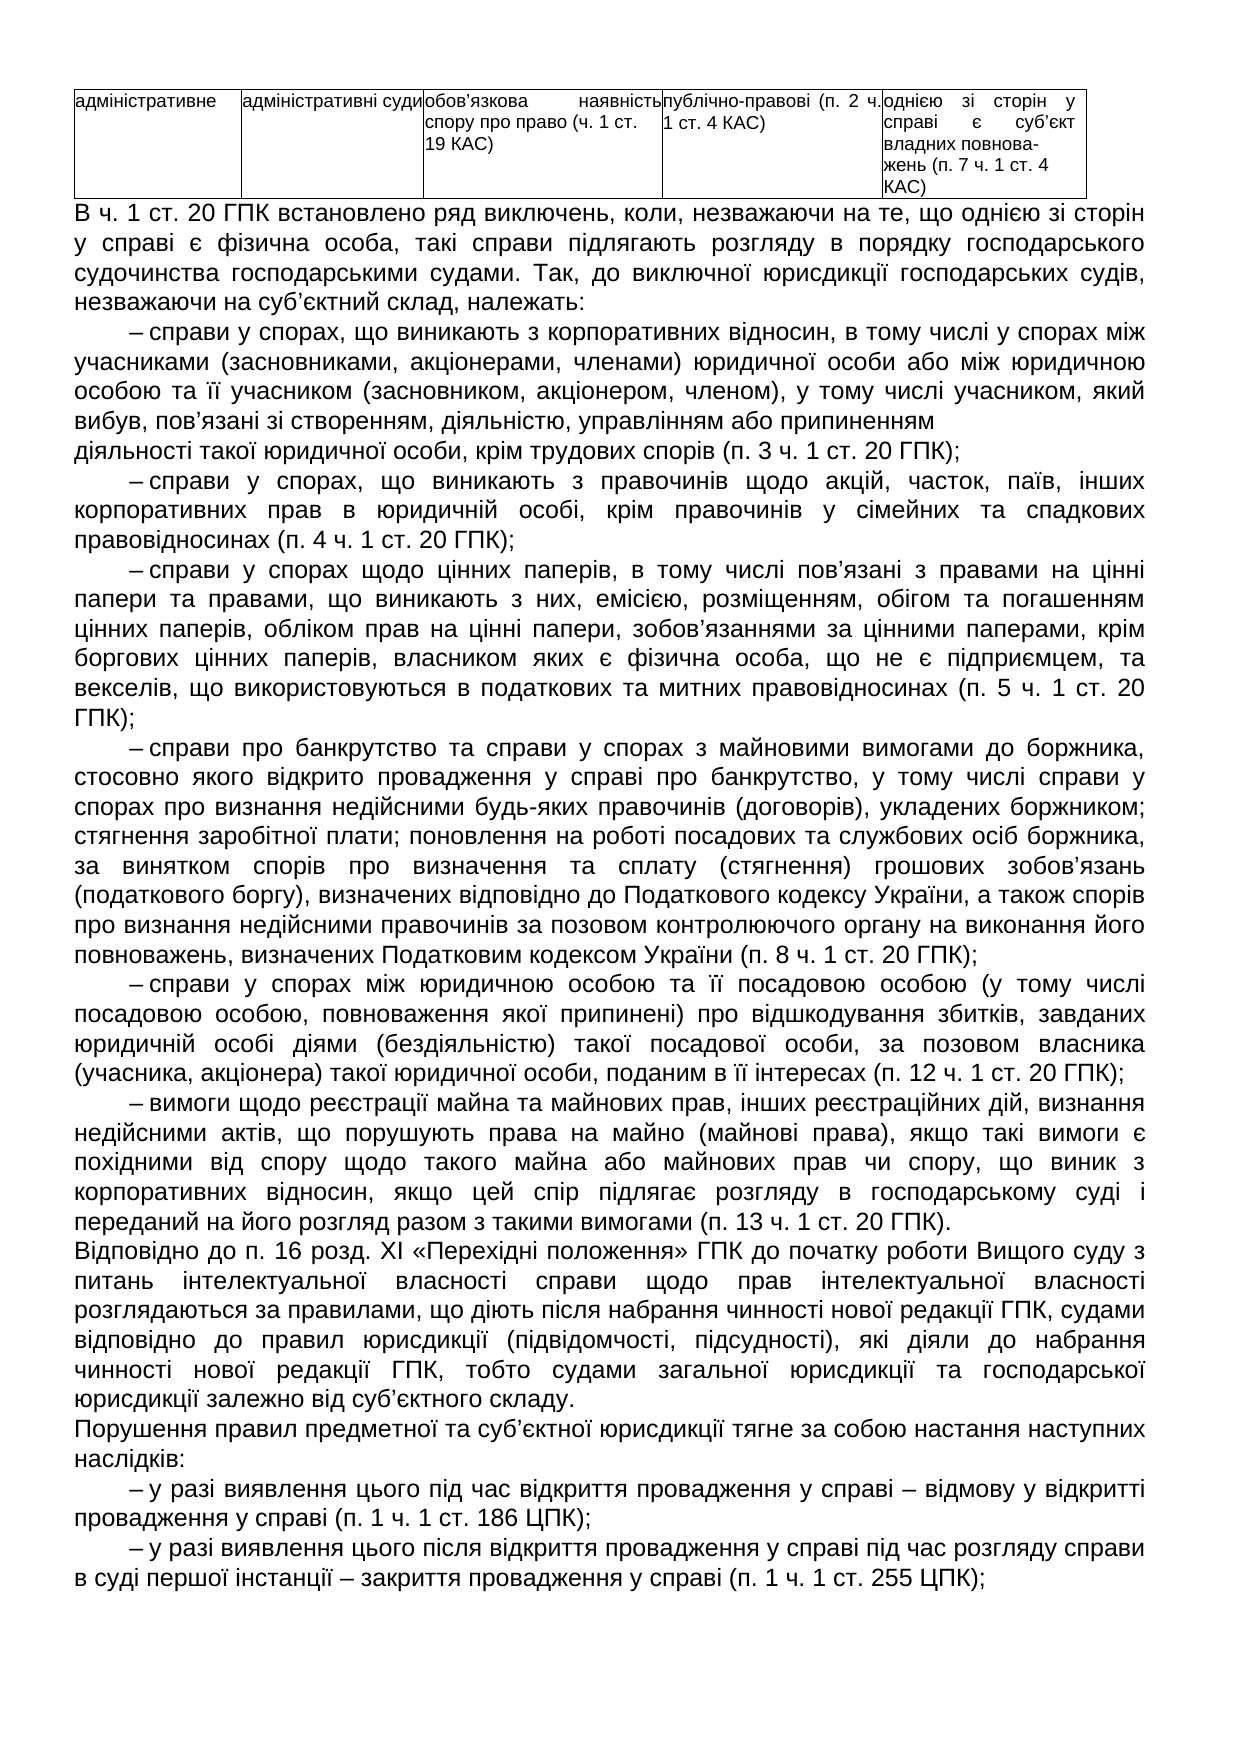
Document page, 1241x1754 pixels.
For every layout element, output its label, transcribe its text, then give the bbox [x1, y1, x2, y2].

text Відповідно до п. 16 розд. ХІ «Перехідні положення» ГПК до початку роботи Вищого суду з питань інтелектуальної власності справи щодо прав інтелектуальної власності розглядаються за правилами, що діють після набрання чинності нової редакції ГПК, судами відповідно до правил юрисдикції (підвідомчості, підсудності), які діяли до набрання чинності нової редакції ГПК, тобто судами загальної юрисдикції та господарської юрисдикції залежно від суб’єктного складу. [74, 1236, 1147, 1413]
table_cell обов’язкова наявність спору про право (ч. 1 ст. 19 КАС) [424, 90, 662, 197]
text В ч. 1 ст. 20 ГПК встановлено ряд виключень, коли, незважаючи на те, що однією зі сторін у справі є фізична особа, такі справи підлягають розгляду в порядку господарського судочинства господарськими судами. Так, до виключної юрисдикції господарських судів, незважаючи на суб’єктний склад, належать: [74, 198, 1147, 316]
list вимоги щодо реєстрації майна та майнових прав, інших реєстраційних дій, визнання недійсними актів, що порушують права на майно (майнові права), якщо такі вимоги є похідними від спору щодо такого майна або майнових прав чи спору, що виник з корпоративних відносин, якщо цей спір підлягає розгляду в господарському суді і переданий на його розгляд разом з такими вимогами (п. 13 ч. 1 ст. 20 ГПК). [74, 1088, 1147, 1235]
list у разі виявлення цього під час відкриття провадження у справі – відмову у відкритті провадження у справі (п. 1 ч. 1 ст. 186 ЦПК); [74, 1474, 1147, 1532]
list справи у спорах, що виникають з корпоративних відносин, в тому числі у спорах між учасниками (засновниками, акціонерами, членами) юридичної особи або між юридичною особою та її учасником (засновником, акціонером, членом), у тому числі учасником, який вибув, пов’язані зі створенням, діяльністю, управлінням або припиненням [74, 317, 1147, 434]
table_cell публічно-правові (п. 2 ч. 1 ст. 4 КАС) [663, 90, 882, 197]
table_cell адміністративні суди [242, 90, 423, 197]
list справи у спорах щодо цінних паперів, в тому числі пов’язані з правами на цінні папери та правами, що виникають з них, емісією, розміщенням, обігом та погашенням цінних паперів, обліком прав на цінні папери, зобов’язаннями за цінними паперами, крім боргових цінних паперів, власником яких є фізична особа, що не є підприємцем, та векселів, що використовуються в податкових та митних правовідносинах (п. 5 ч. 1 ст. 20 ГПК); [74, 555, 1147, 731]
list справи про банкрутство та справи у спорах з майновими вимогами до боржника, стосовно якого відкрито провадження у справі про банкрутство, у тому числі справи у спорах про визнання недійсними будь-яких правочинів (договорів), укладених боржником; стягнення заробітної плати; поновлення на роботі посадових та службових осіб боржника, за винятком спорів про визначення та сплату (стягнення) грошових зобов’язань (податкового боргу), визначених відповідно до Податкового кодексу України, а також спорів про визнання недійсними правочинів за позовом контролюючого органу на виконання його повноважень, визначених Податковим кодексом України (п. 8 ч. 1 ст. 20 ГПК); [74, 732, 1147, 968]
table_cell однією зі сторін у справі є суб’єкт владних повнова- жень (п. 7 ч. 1 ст. 4 КАС) [883, 90, 1086, 197]
list у разі виявлення цього після відкриття провадження у справі під час розгляду справи в суді першої інстанції – закриття провадження у справі (п. 1 ч. 1 ст. 255 ЦПК); [74, 1533, 1147, 1591]
text Порушення правил предметної та суб’єктної юрисдикції тягне за собою настання наступних наслідків: [74, 1414, 1147, 1472]
text діяльності такої юридичної особи, крім трудових спорів (п. 3 ч. 1 ст. 20 ГПК); [74, 436, 1147, 464]
list справи у спорах, що виникають з правочинів щодо акцій, часток, паїв, інших корпоративних прав в юридичній особі, крім правочинів у сімейних та спадкових правовідносинах (п. 4 ч. 1 ст. 20 ГПК); [74, 466, 1147, 553]
list справи у спорах між юридичною особою та її посадовою особою (у тому числі посадовою особою, повноваження якої припинені) про відшкодування збитків, завданих юридичній особі діями (бездіяльністю) такої посадової особи, за позовом власника (учасника, акціонера) такої юридичної особи, поданим в її інтересах (п. 12 ч. 1 ст. 20 ГПК); [74, 969, 1147, 1087]
table_cell адміністративне [75, 90, 241, 197]
